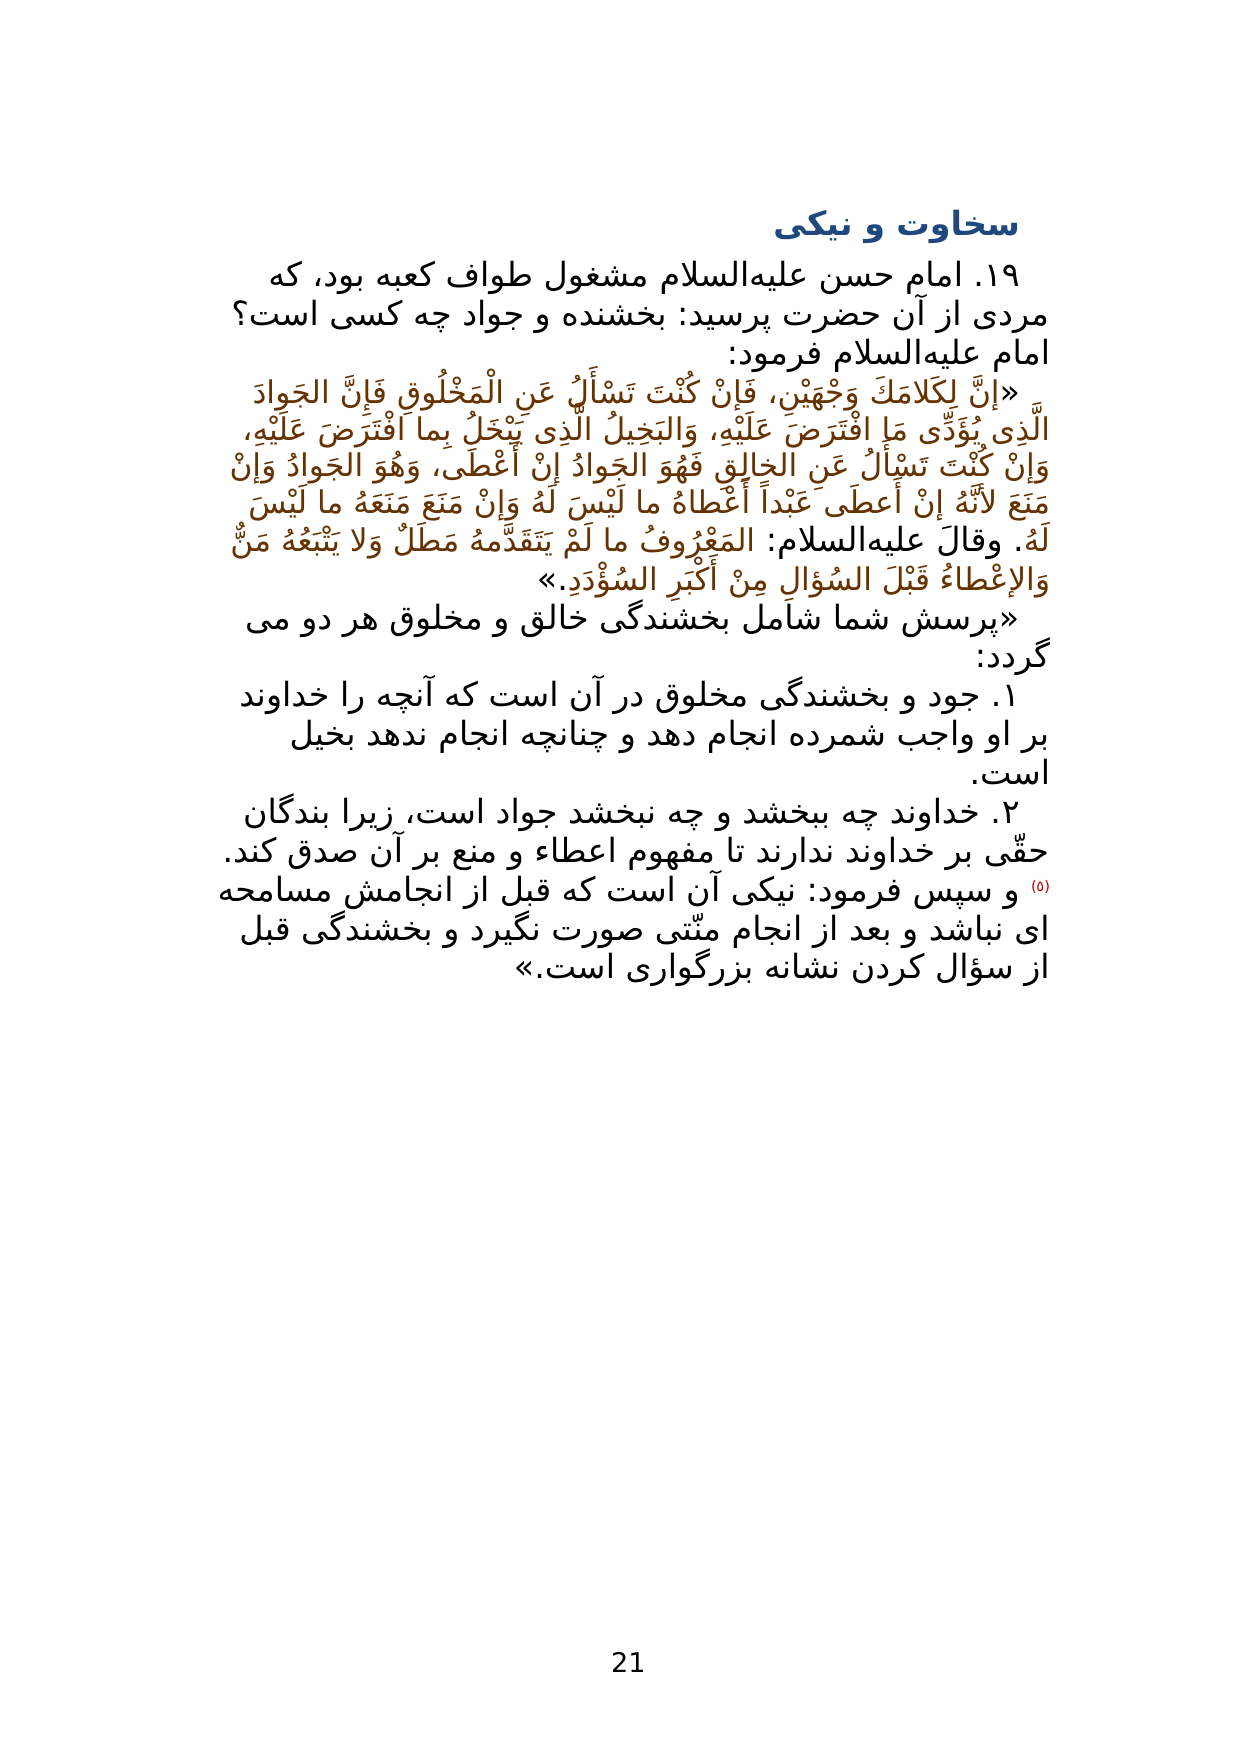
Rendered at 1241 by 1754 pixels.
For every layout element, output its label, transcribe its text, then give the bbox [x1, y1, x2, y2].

text «پرسش شما شامل بخشندگی خالق و مخلوق هر دو می گردد: [206, 598, 1050, 676]
text ١. جود و بخشندگی مخلوق در آن است كه آنچه را خداوند بر او واجب شمرده انجام دهد و چنانچه انجام ندهد بخيل است. [206, 676, 1050, 792]
text ١٩. امام حسن عليه‌السلام مشغول طواف كعبه بود، كه مردی از آن حضرت پرسيد: بخشنده و جواد چه كسی است؟ امام عليه‌السلام فرمود: [206, 256, 1050, 372]
subtitle سخاوت و نيكی [206, 204, 1050, 243]
text «إنَّ لِكَلامَكَ وَجْهَيْنِ، فَإنْ كُنْتَ تَسْأَلُ عَنِ الْمَخْلُوقِ فَإِنَّ الجَوادَ الَّذِی يُؤَدِّی مَا افْتَرَضَ عَلَيْهِ، وَالبَخِيلُ الَّذِی يَبْخَلُ بِما افْتَرَضَ عَلَيْهِ، وَإنْ كُنْتَ تَسْأَلُ عَنِ الخالِقِ فَهُوَ الجَوادُ إنْ أَعْطَی، وَهُوَ الجَوادُ وَإنْ مَنَعَ لأنَّهُ إنْ أَعطَی عَبْداً أَعْطاهُ ما لَيْسَ لَهُ وَإنْ مَنَعَ مَنَعَهُ ما لَيْسَ لَهُ. وقالَ عليه‌السلام: المَعْرُوفُ ما لَمْ يَتَقَدَّمهُ مَطَلٌ وَلا يَتْبَعُهُ مَنٌّ وَالإعْطاءُ قَبْلَ السُؤالِ مِنْ أَكْبَرِ السُؤْدَدِ.» [206, 372, 1050, 598]
text ٢. خداوند چه ببخشد و چه نبخشد جواد است، زيرا بندگان حقّی بر خداوند ندارند تا مفهوم اعطاء و منع بر آن صدق كند. (٥) و سپس فرمود: نيكی آن است كه قبل از انجامش مسامحه ای نباشد و بعد از انجام منّتی صورت نگيرد و بخشندگی قبل از سؤال كردن نشانه بزرگواری است.» [206, 792, 1050, 987]
